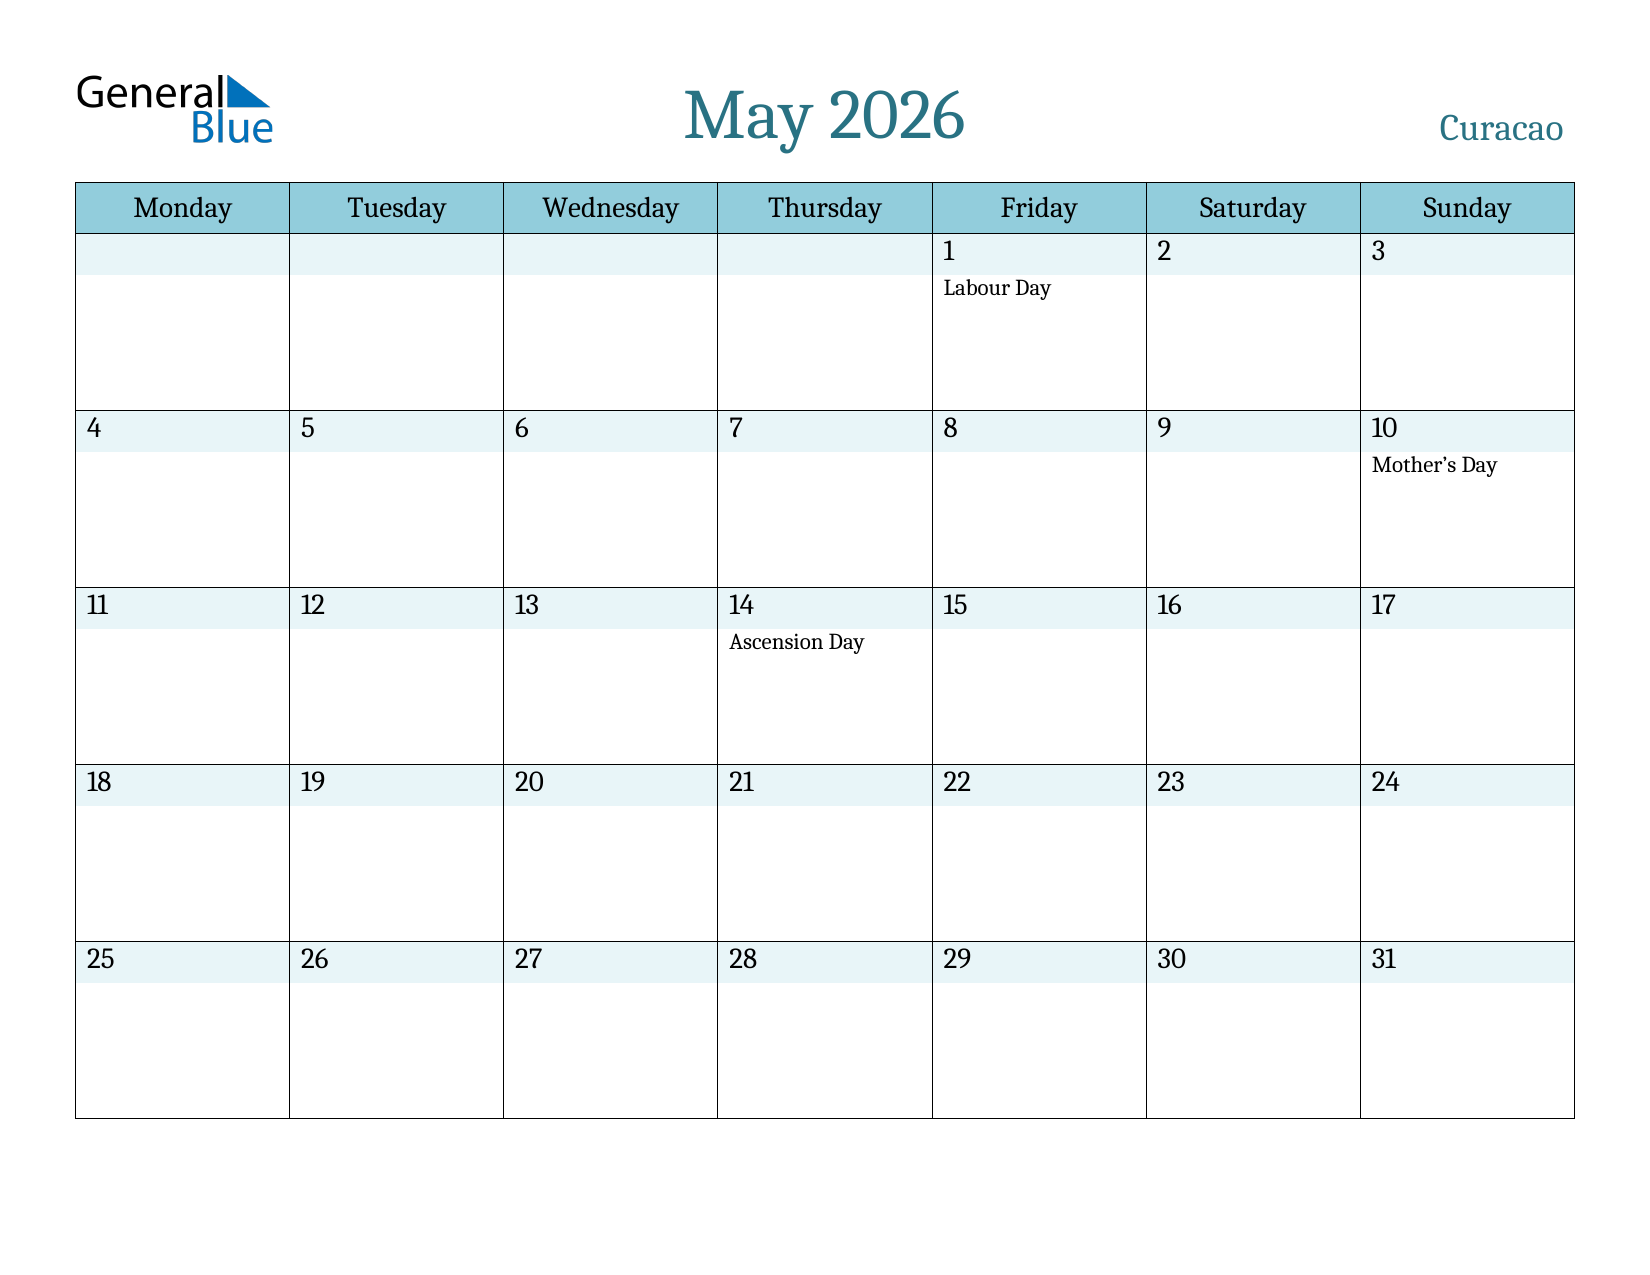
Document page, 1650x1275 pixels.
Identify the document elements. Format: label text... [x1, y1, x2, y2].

table_cell [290, 452, 503, 587]
table_cell [1147, 275, 1360, 410]
table_cell 26 [290, 942, 503, 983]
table_cell [718, 275, 932, 410]
table_cell 30 [1147, 942, 1360, 983]
table_cell [76, 452, 289, 587]
table_cell [504, 275, 717, 410]
table_cell [718, 452, 932, 587]
table_cell 14 [718, 588, 932, 629]
table_cell Friday [933, 183, 1146, 233]
table_cell [1147, 629, 1360, 764]
table_cell 29 [933, 942, 1146, 983]
table_cell [76, 983, 289, 1118]
table_cell [504, 234, 717, 275]
table_cell 11 [76, 588, 289, 629]
table_cell Wednesday [504, 183, 717, 233]
table_cell 28 [718, 942, 932, 983]
table_cell [1361, 275, 1574, 410]
table_cell [1147, 806, 1360, 941]
table_cell 16 [1147, 588, 1360, 629]
table_cell [933, 806, 1146, 941]
table_cell [290, 275, 503, 410]
table_cell 19 [290, 765, 503, 806]
table_cell [290, 629, 503, 764]
table_cell 15 [933, 588, 1146, 629]
table_cell [504, 806, 717, 941]
table_cell [290, 983, 503, 1118]
table_cell [1147, 452, 1360, 587]
table_cell [290, 234, 503, 275]
table_cell [290, 806, 503, 941]
table_cell 25 [76, 942, 289, 983]
table_cell 23 [1147, 765, 1360, 806]
table_cell 5 [290, 411, 503, 452]
table_cell 1 [933, 234, 1146, 275]
table_cell [933, 452, 1146, 587]
table_header May 2026 [504, 75, 1146, 182]
table_cell [718, 806, 932, 941]
table_cell 4 [76, 411, 289, 452]
table_cell Tuesday [290, 183, 503, 233]
table_cell Labour Day [933, 275, 1146, 410]
table_cell 18 [76, 765, 289, 806]
table_cell Monday [76, 183, 289, 233]
table_cell 13 [504, 588, 717, 629]
table_cell [504, 452, 717, 587]
picture [77, 75, 273, 143]
table_header Curacao [1146, 75, 1574, 182]
table_cell Sunday [1361, 183, 1574, 233]
table_cell [718, 983, 932, 1118]
table_cell 7 [718, 411, 932, 452]
table_cell [76, 629, 289, 764]
table_cell 17 [1361, 588, 1574, 629]
table_cell 24 [1361, 765, 1574, 806]
table_cell Thursday [718, 183, 932, 233]
table_cell [504, 983, 717, 1118]
table_cell 3 [1361, 234, 1574, 275]
table_cell [933, 629, 1146, 764]
table_cell [1147, 983, 1360, 1118]
table_cell [76, 275, 289, 410]
table_header [76, 75, 503, 182]
table_cell [933, 983, 1146, 1118]
table_cell Mother’s Day [1361, 452, 1574, 587]
table_cell 9 [1147, 411, 1360, 452]
table_cell [1361, 983, 1574, 1118]
table_cell Ascension Day [718, 629, 932, 764]
table_cell 27 [504, 942, 717, 983]
table_cell 8 [933, 411, 1146, 452]
table_cell [76, 234, 289, 275]
table_cell 2 [1147, 234, 1360, 275]
table_cell [1361, 629, 1574, 764]
table_cell 22 [933, 765, 1146, 806]
table_cell [76, 806, 289, 941]
table_cell 12 [290, 588, 503, 629]
table_cell 20 [504, 765, 717, 806]
table_cell Saturday [1147, 183, 1360, 233]
table_cell [718, 234, 932, 275]
table_cell 21 [718, 765, 932, 806]
table_cell 6 [504, 411, 717, 452]
table_cell [504, 629, 717, 764]
table_cell 10 [1361, 411, 1574, 452]
table_cell [1361, 806, 1574, 941]
table_cell 31 [1361, 942, 1574, 983]
